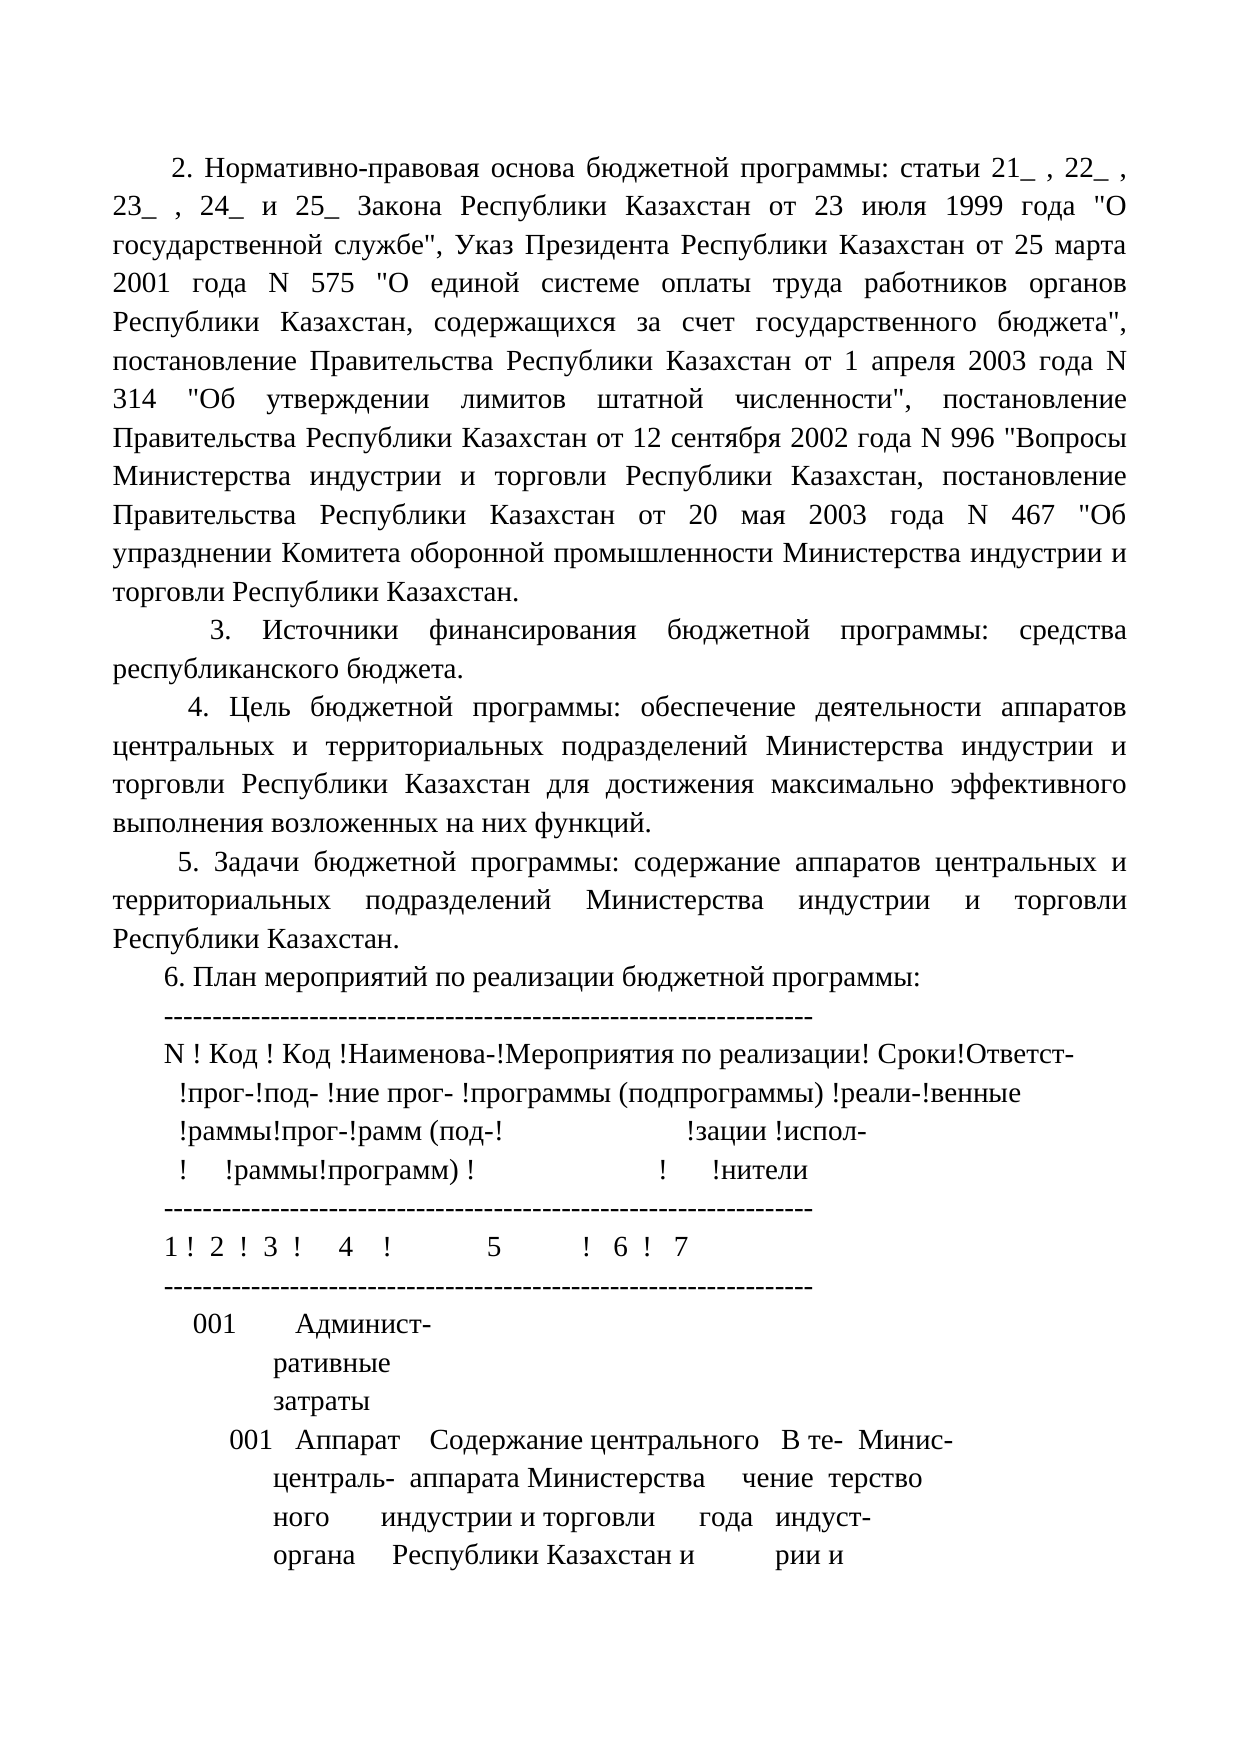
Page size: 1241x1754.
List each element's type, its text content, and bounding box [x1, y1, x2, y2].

text ного индустрии и торговли года индуст- [112, 1499, 1128, 1532]
text 4. Цель бюджетной программы: обеспечение деятельности аппаратов центральных и территориальных подразделений Министерства индустрии и торговли Республики Казахстан для достижения максимально эффективного выполнения возложенных на них функций. [112, 689, 1128, 839]
text 3. Источники финансирования бюджетной программы: средства республиканского бюджета. [112, 612, 1128, 684]
text централь- аппарата Министерства чение терство [112, 1460, 1128, 1494]
text органа Республики Казахстан и рии и [112, 1537, 1128, 1571]
text ! !раммы!программ) ! ! !нители [112, 1152, 1128, 1186]
text 1 ! 2 ! 3 ! 4 ! 5 ! 6 ! 7 [112, 1229, 1128, 1263]
text ративные [112, 1345, 1128, 1378]
text 001 Аппарат Содержание центрального В те- Минис- [112, 1422, 1128, 1455]
text !раммы!прог-!рамм (под-! !зации !испол- [112, 1113, 1128, 1147]
text 6. План мероприятий по реализации бюджетной программы: [112, 959, 1128, 993]
text 2. Нормативно-правовая основа бюджетной программы: статьи 21_ , 22_ , 23_ , 24_ и 25_ Закона Республики Казахстан от 23 июля 1999 года "О государственной службе", Указ Президента Республики Казахстан от 25 марта 2001 года N 575 "О единой системе оплаты труда работников органов Республики Казахстан, содержащихся за счет государственного бюджета", постановление Правительства Республики Казахстан от 1 апреля 2003 года N 314 "Об утверждении лимитов штатной численности", постановление Правительства Республики Казахстан от 12 сентября 2002 года N 996 "Вопросы Министерства индустрии и торговли Республики Казахстан, постановление Правительства Республики Казахстан от 20 мая 2003 года N 467 "Об упразднении Комитета оборонной промышленности Министерства индустрии и торговли Республики Казахстан. [112, 150, 1128, 607]
text ------------------------------------------------------------------- [112, 1191, 1128, 1224]
text ------------------------------------------------------------------- [112, 1268, 1128, 1301]
text 001 Админист- [112, 1306, 1128, 1340]
text N ! Код ! Код !Наименова-!Мероприятия по реализации! Сроки!Ответст- [112, 1036, 1128, 1070]
text ------------------------------------------------------------------- [112, 998, 1128, 1031]
text 5. Задачи бюджетной программы: содержание аппаратов центральных и территориальных подразделений Министерства индустрии и торговли Республики Казахстан. [112, 844, 1128, 954]
text затраты [112, 1383, 1128, 1417]
text !прог-!под- !ние прог- !программы (подпрограммы) !реали-!венные [112, 1075, 1128, 1108]
